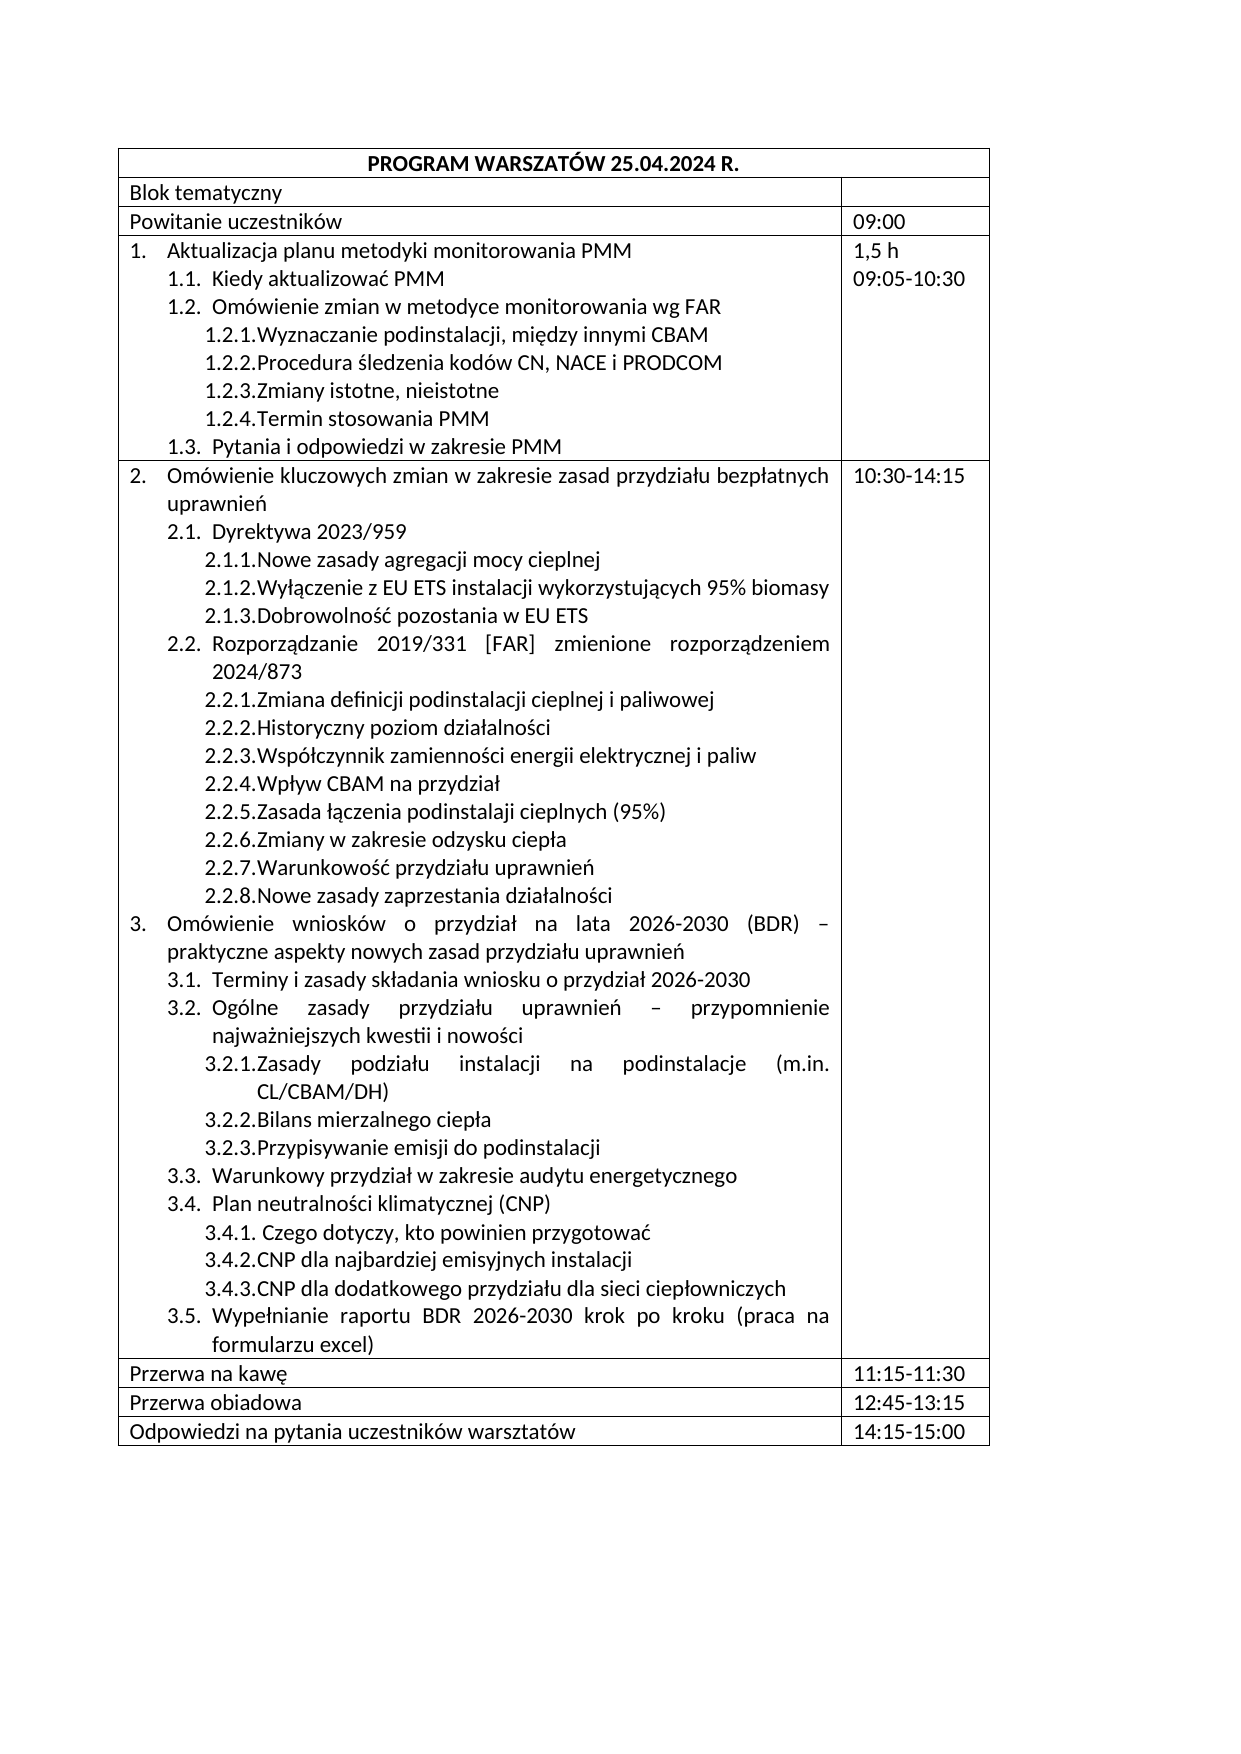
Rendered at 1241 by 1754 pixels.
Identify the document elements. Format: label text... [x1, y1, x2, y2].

table_cell Przerwa na kawę [119, 1359, 841, 1387]
table_header PROGRAM WARSZATÓW 25.04.2024 R. [119, 149, 989, 177]
table_cell 10:30-14:15 [842, 461, 989, 1358]
table_cell 14:15-15:00 [842, 1417, 989, 1445]
table_cell Omówienie kluczowych zmian w zakresie zasad przydziału bezpłatnych uprawnień Dyrektywa 2023/959 Nowe zasady agregacji mocy cieplnej Wyłączenie z EU ETS instalacji wykorzystujących 95% biomasy Dobrowolność pozostania w EU ETS Rozporządzanie 2019/331 [FAR] zmienione rozporządzeniem 2024/873 Zmiana definicji podinstalacji cieplnej i paliwowej Historyczny poziom działalności Współczynnik zamienności energii elektrycznej i paliw Wpływ CBAM na przydział Zasada łączenia podinstalaji cieplnych (95%) Zmiany w zakresie odzysku ciepła Warunkowość przydziału uprawnień Nowe zasady zaprzestania działalności Omówienie wniosków o przydział na lata 2026-2030 (BDR) – praktyczne aspekty nowych zasad przydziału uprawnień Terminy i zasady składania wniosku o przydział 2026-2030 Ogólne zasady przydziału uprawnień – przypomnienie najważniejszych kwestii i nowości Zasady podziału instalacji na podinstalacje (m.in. CL/CBAM/DH) Bilans mierzalnego ciepła Przypisywanie emisji do podinstalacji Warunkowy przydział w zakresie audytu energetycznego Plan neutralności klimatycznej (CNP) Czego dotyczy, kto powinien przygotować CNP dla najbardziej emisyjnych instalacji CNP dla dodatkowego przydziału dla sieci ciepłowniczych Wypełnianie raportu BDR 2026-2030 krok po kroku (praca na formularzu excel) [119, 461, 841, 1358]
table_cell [842, 178, 989, 206]
table_cell Aktualizacja planu metodyki monitorowania PMM Kiedy aktualizować PMM Omówienie zmian w metodyce monitorowania wg FAR Wyznaczanie podinstalacji, między innymi CBAM Procedura śledzenia kodów CN, NACE i PRODCOM Zmiany istotne, nieistotne Termin stosowania PMM Pytania i odpowiedzi w zakresie PMM [119, 236, 841, 460]
table_cell 09:00 [842, 207, 989, 235]
table_cell 11:15-11:30 [842, 1359, 989, 1387]
table_cell Blok tematyczny [119, 178, 841, 206]
table_cell 12:45-13:15 [842, 1388, 989, 1416]
table_cell Przerwa obiadowa [119, 1388, 841, 1416]
table_cell 1,5 h 09:05-10:30 [842, 236, 989, 460]
table_cell Powitanie uczestników [119, 207, 841, 235]
table_cell Odpowiedzi na pytania uczestników warsztatów [119, 1417, 841, 1445]
